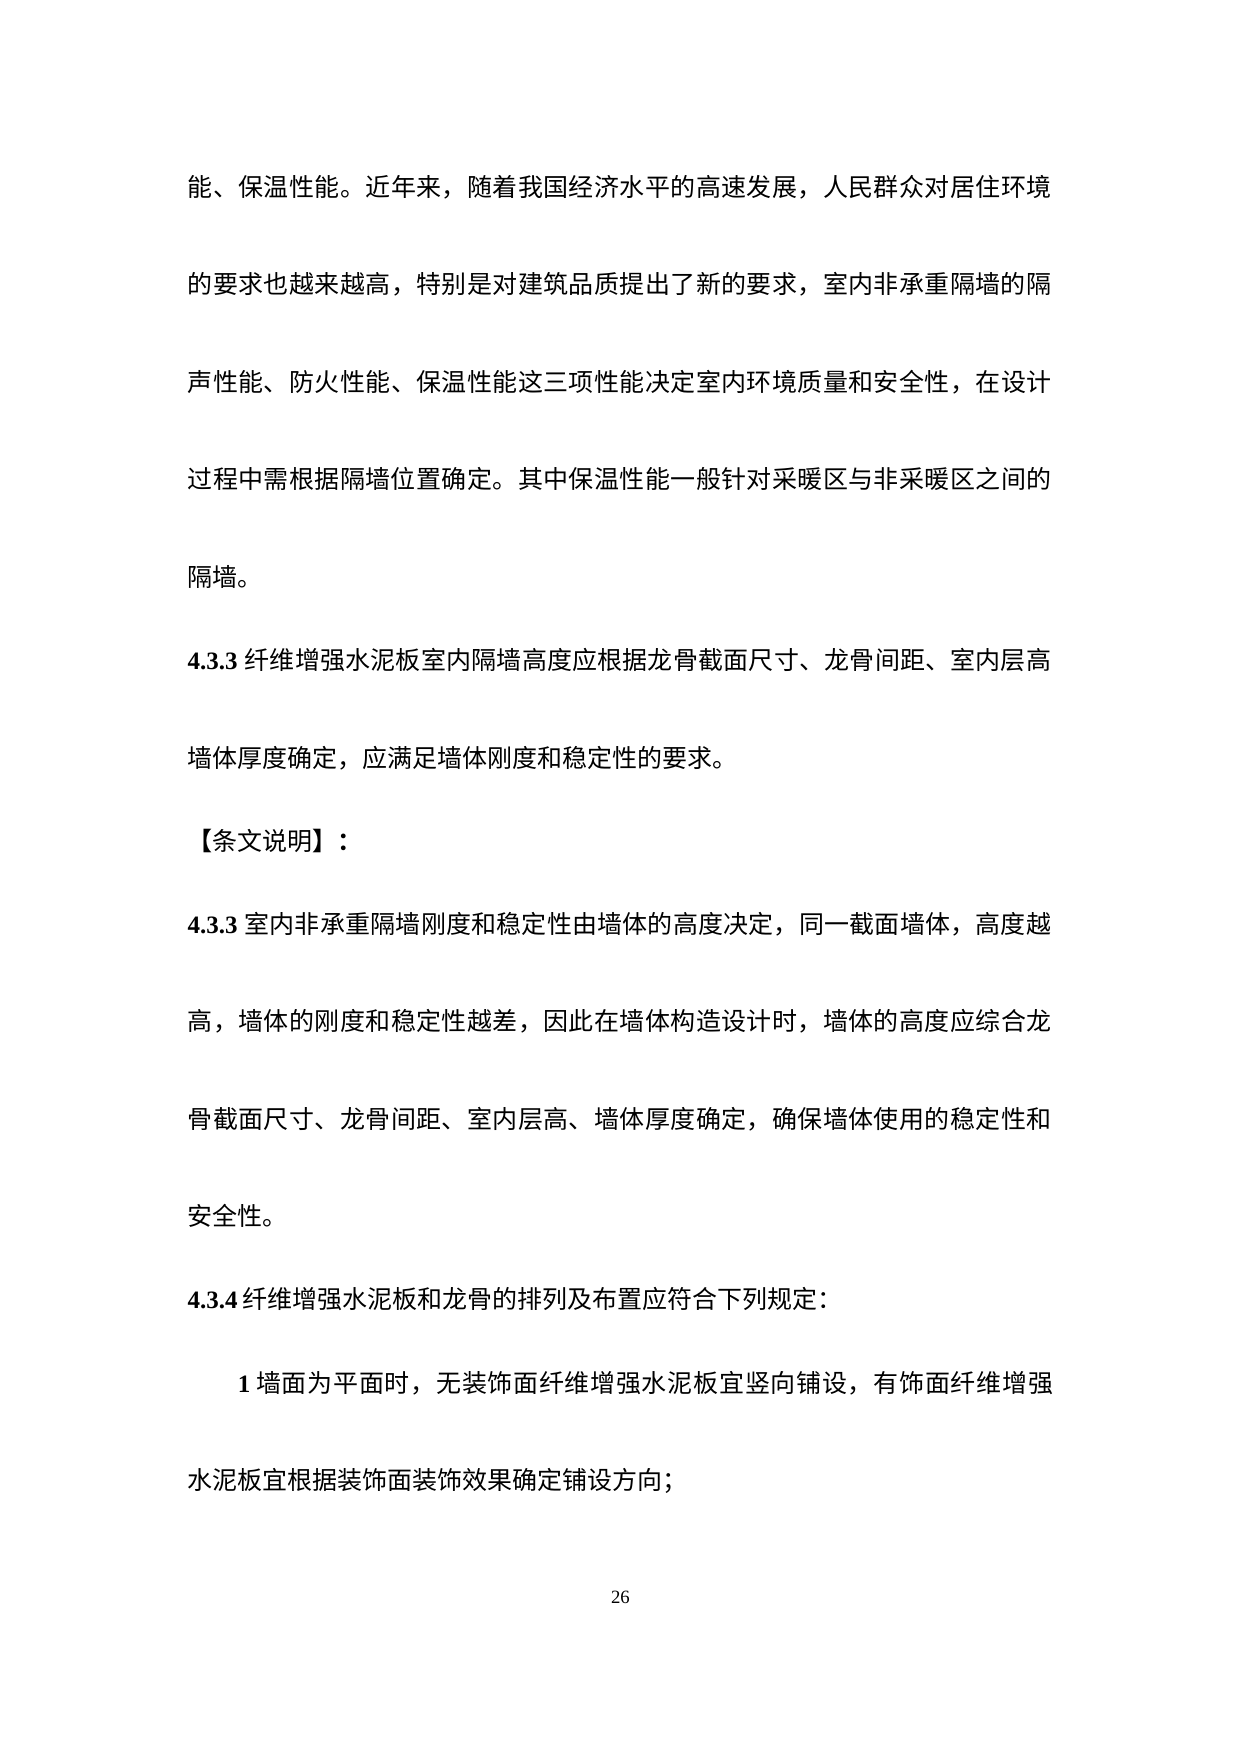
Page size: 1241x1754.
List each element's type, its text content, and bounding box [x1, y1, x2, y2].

text 4.3.3 室内非承重隔墙刚度和稳定性由墙体的高度决定，同一截面墙体，高度越高，墙体的刚度和稳定性越差，因此在墙体构造设计时，墙体的高度应综合龙骨截面尺寸、龙骨间距、室内层高、墙体厚度确定，确保墙体使用的稳定性和安全性。 [187, 890, 1053, 1247]
text 【条文说明】： [187, 807, 1053, 872]
text 4.3.4纤维增强水泥板和龙骨的排列及布置应符合下列规定： [187, 1266, 1053, 1331]
text 1墙面为平面时，无装饰面纤维增强水泥板宜竖向铺设，有饰面纤维增强水泥板宜根据装饰面装饰效果确定铺设方向； [187, 1349, 1053, 1511]
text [187, 153, 1053, 608]
text 4.3.3 纤维增强水泥板室内隔墙高度应根据龙骨截面尺寸、龙骨间距、室内层高、墙体厚度确定，应满足墙体刚度和稳定性的要求。 [187, 626, 1053, 789]
